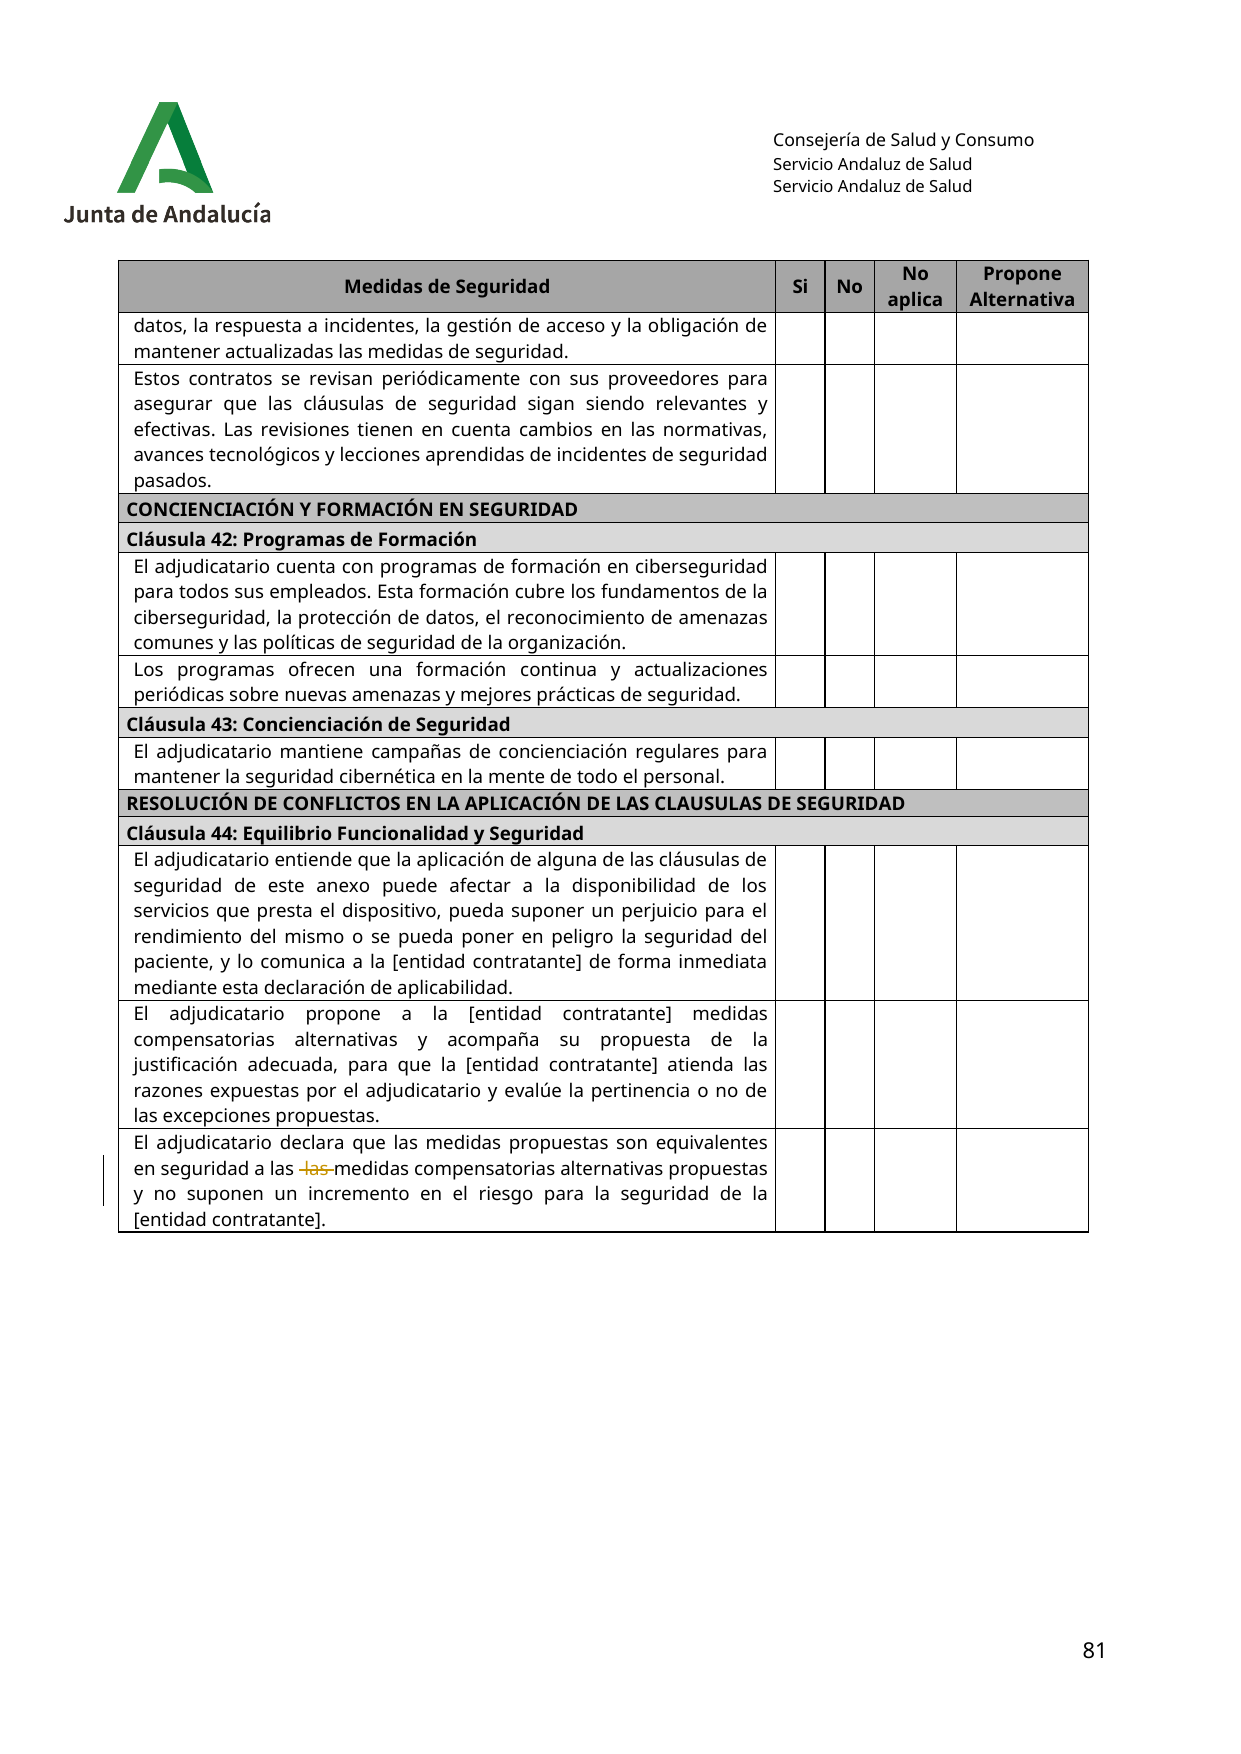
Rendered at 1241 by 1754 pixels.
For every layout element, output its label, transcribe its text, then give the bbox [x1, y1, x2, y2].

table_header Si [776, 261, 824, 312]
table_cell [776, 656, 824, 707]
table_cell [957, 656, 1088, 707]
table_cell [957, 365, 1088, 492]
table_cell [776, 365, 824, 492]
table_cell Los programas ofrecen una formación continua y actualizaciones periódicas sobre nuevas amenazas y mejores prácticas de seguridad. [119, 656, 775, 707]
table_cell [875, 553, 956, 655]
table_cell RESOLUCIÓN DE CONFLICTOS EN LA APLICACIÓN DE LAS CLAUSULAS DE SEGURIDAD [119, 790, 1088, 816]
table_cell El adjudicatario cuenta con programas de formación en ciberseguridad para todos sus empleados. Esta formación cubre los fundamentos de la ciberseguridad, la protección de datos, el reconocimiento de amenazas comunes y las políticas de seguridad de la organización. [119, 553, 775, 655]
table_cell [826, 1001, 874, 1128]
table_cell [826, 1129, 874, 1231]
table_cell [875, 656, 956, 707]
table_cell [776, 313, 824, 364]
table_cell [875, 1129, 956, 1231]
table_cell CONCIENCIACIÓN Y FORMACIÓN EN SEGURIDAD [119, 494, 1088, 522]
table_cell [957, 1001, 1088, 1128]
table_cell [875, 313, 956, 364]
table_cell Cláusula 44: Equilibrio Funcionalidad y Seguridad [119, 817, 1088, 845]
table_header Propone Alternativa [957, 261, 1088, 312]
table_cell [776, 738, 824, 789]
table_header Medidas de Seguridad [119, 261, 775, 312]
table_cell [957, 738, 1088, 789]
table_cell Cláusula 43: Concienciación de Seguridad [119, 708, 1088, 737]
picture [63, 102, 270, 223]
table_cell El adjudicatario mantiene campañas de concienciación regulares para mantener la seguridad cibernética en la mente de todo el personal. [119, 738, 775, 789]
table_cell [826, 365, 874, 492]
table_cell [776, 1129, 824, 1231]
table_cell [957, 846, 1088, 999]
table_cell El adjudicatario entiende que la aplicación de alguna de las cláusulas de seguridad de este anexo puede afectar a la disponibilidad de los servicios que presta el dispositivo, pueda suponer un perjuicio para el rendimiento del mismo o se pueda poner en peligro la seguridad del paciente, y lo comunica a la [entidad contratante] de forma inmediata mediante esta declaración de aplicabilidad. [119, 846, 775, 999]
table_cell [957, 553, 1088, 655]
table_cell El adjudicatario declara que las medidas propuestas son equivalentes en seguridad a las medidas compensatorias alternativas propuestas y no suponen un incremento en el riesgo para la seguridad de la [entidad contratante]. [119, 1129, 775, 1231]
table_cell [826, 656, 874, 707]
table_cell [826, 313, 874, 364]
table_cell [826, 846, 874, 999]
table_cell [875, 1001, 956, 1128]
table_cell [776, 846, 824, 999]
table_cell [957, 1129, 1088, 1231]
table_cell [826, 738, 874, 789]
table_cell [776, 553, 824, 655]
table_cell [826, 553, 874, 655]
table_header No [826, 261, 874, 312]
table_cell [875, 738, 956, 789]
table_cell [875, 846, 956, 999]
table_cell [957, 313, 1088, 364]
table_cell Estos contratos se revisan periódicamente con sus proveedores para asegurar que las cláusulas de seguridad sigan siendo relevantes y efectivas. Las revisiones tienen en cuenta cambios en las normativas, avances tecnológicos y lecciones aprendidas de incidentes de seguridad pasados. [119, 365, 775, 492]
table_cell El adjudicatario propone a la [entidad contratante] medidas compensatorias alternativas y acompaña su propuesta de la justificación adecuada, para que la [entidad contratante] atienda las razones expuestas por el adjudicatario y evalúe la pertinencia o no de las excepciones propuestas. [119, 1001, 775, 1128]
table_cell [875, 365, 956, 492]
table_header No aplica [875, 261, 956, 312]
table_cell [776, 1001, 824, 1128]
table_cell Cláusula 42: Programas de Formación [119, 523, 1088, 552]
